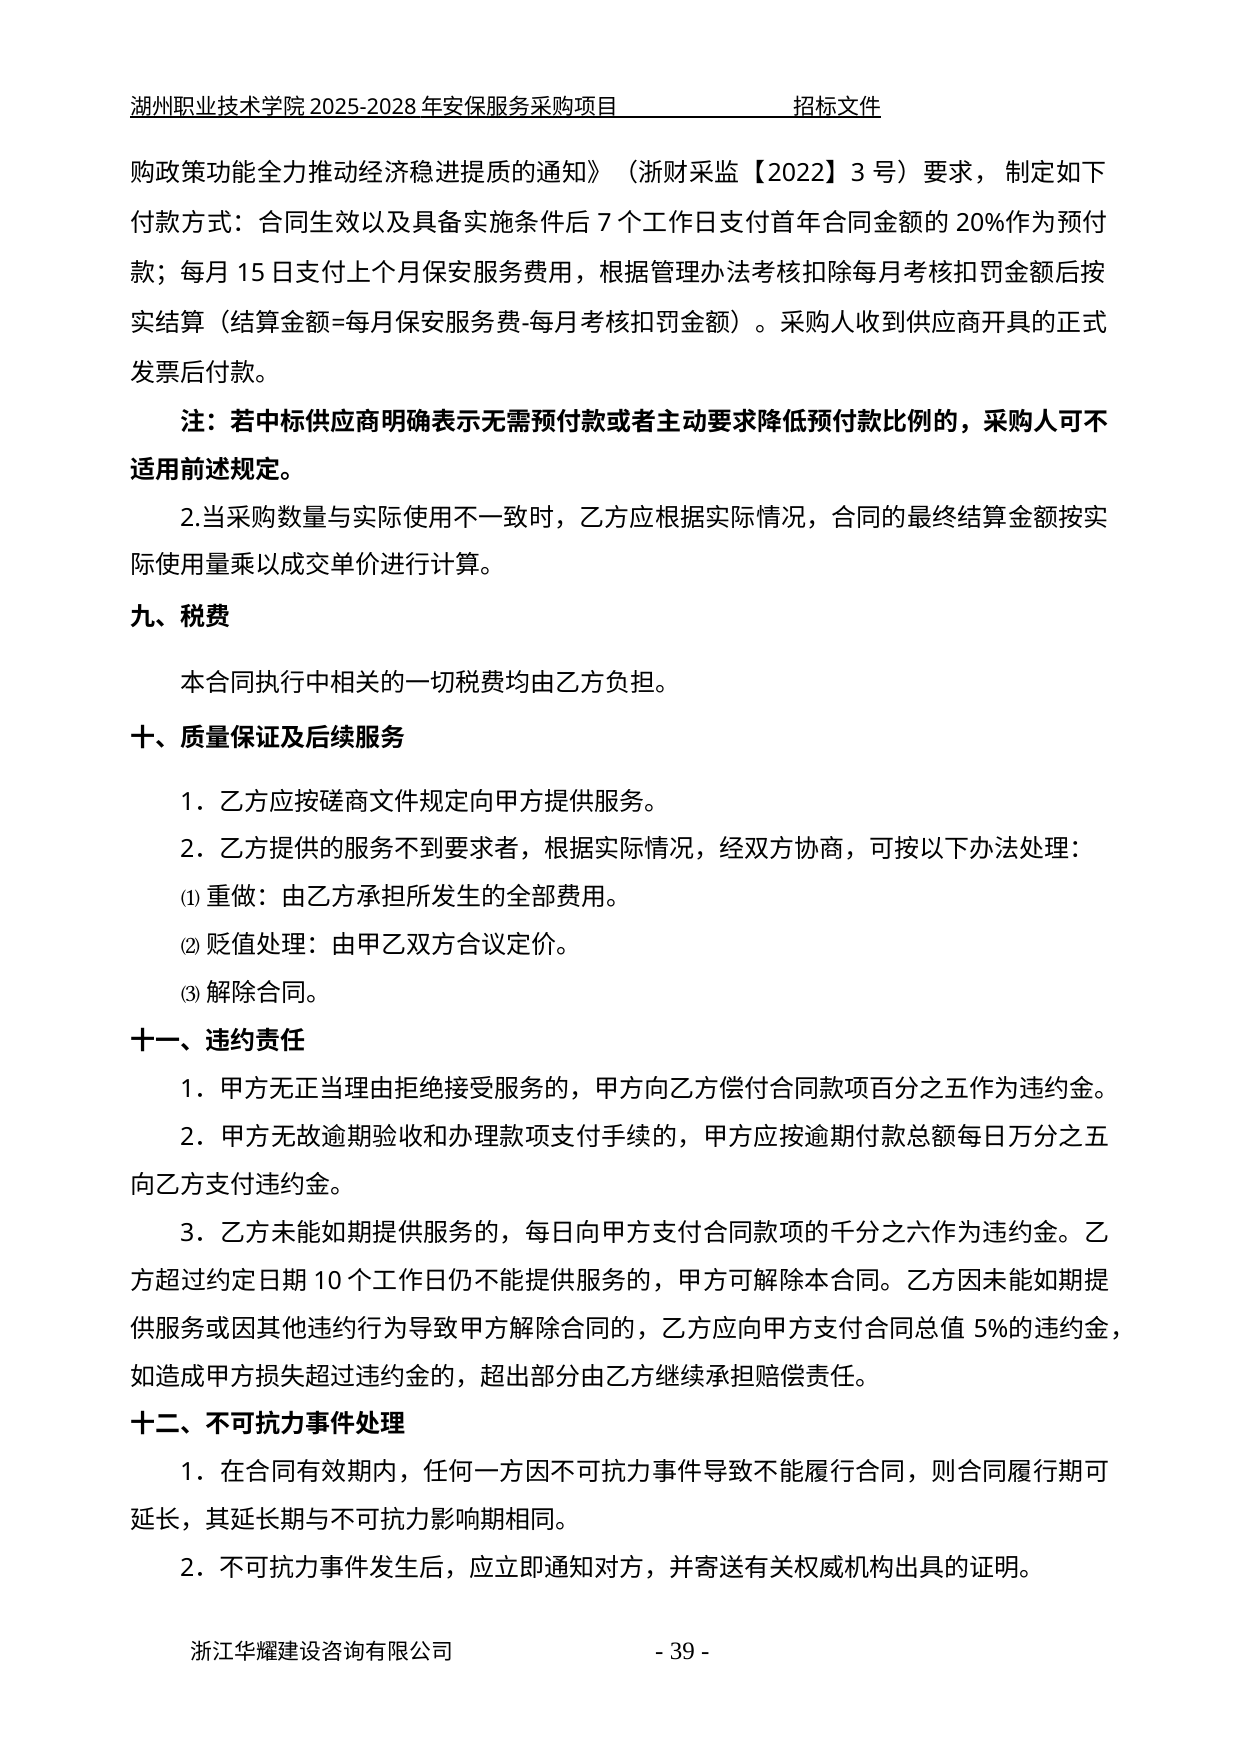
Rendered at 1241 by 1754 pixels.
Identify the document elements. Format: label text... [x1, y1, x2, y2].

text 2.当采购数量与实际使用不一致时，乙方应根据实际情况，合同的最终结算金额按实际使用量乘以成交单价进行计算。 [130, 488, 1110, 583]
text 2．甲方无故逾期验收和办理款项支付手续的，甲方应按逾期付款总额每日万分之五向乙方支付违约金。 [130, 1107, 1110, 1203]
text ⑵贬值处理：由甲乙双方合议定价。 [130, 915, 1110, 963]
text 2．乙方提供的服务不到要求者，根据实际情况，经双方协商，可按以下办法处理： [130, 819, 1110, 867]
text 3．乙方未能如期提供服务的，每日向甲方支付合同款项的千分之六作为违约金。乙方超过约定日期10个工作日仍不能提供服务的，甲方可解除本合同。乙方因未能如期提供服务或因其他违约行为导致甲方解除合同的，乙方应向甲方支付合同总值5%的违约金，如造成甲方损失超过违约金的，超出部分由乙方继续承担赔偿责任。 [130, 1203, 1110, 1394]
text 2．不可抗力事件发生后，应立即通知对方，并寄送有关权威机构出具的证明。 [130, 1538, 1110, 1586]
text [130, 142, 1108, 392]
text 注：若中标供应商明确表示无需预付款或者主动要求降低预付款比例的，采购人可不适用前述规定。 [130, 392, 1110, 488]
list 九、税费 [130, 596, 1110, 632]
text ⑶解除合同。 [130, 963, 1110, 1011]
text ⑴重做：由乙方承担所发生的全部费用。 [130, 867, 1110, 915]
text 十、质量保证及后续服务 [130, 717, 1110, 753]
text 1．在合同有效期内，任何一方因不可抗力事件导致不能履行合同，则合同履行期可延长，其延长期与不可抗力影响期相同。 [130, 1442, 1110, 1538]
text 1．乙方应按磋商文件规定向甲方提供服务。 [130, 772, 1110, 819]
text 十一、违约责任 [130, 1011, 1110, 1059]
text 本合同执行中相关的一切税费均由乙方负担。 [130, 663, 1110, 699]
text 1．甲方无正当理由拒绝接受服务的，甲方向乙方偿付合同款项百分之五作为违约金。 [130, 1059, 1110, 1107]
text 十二、不可抗力事件处理 [130, 1394, 1110, 1442]
